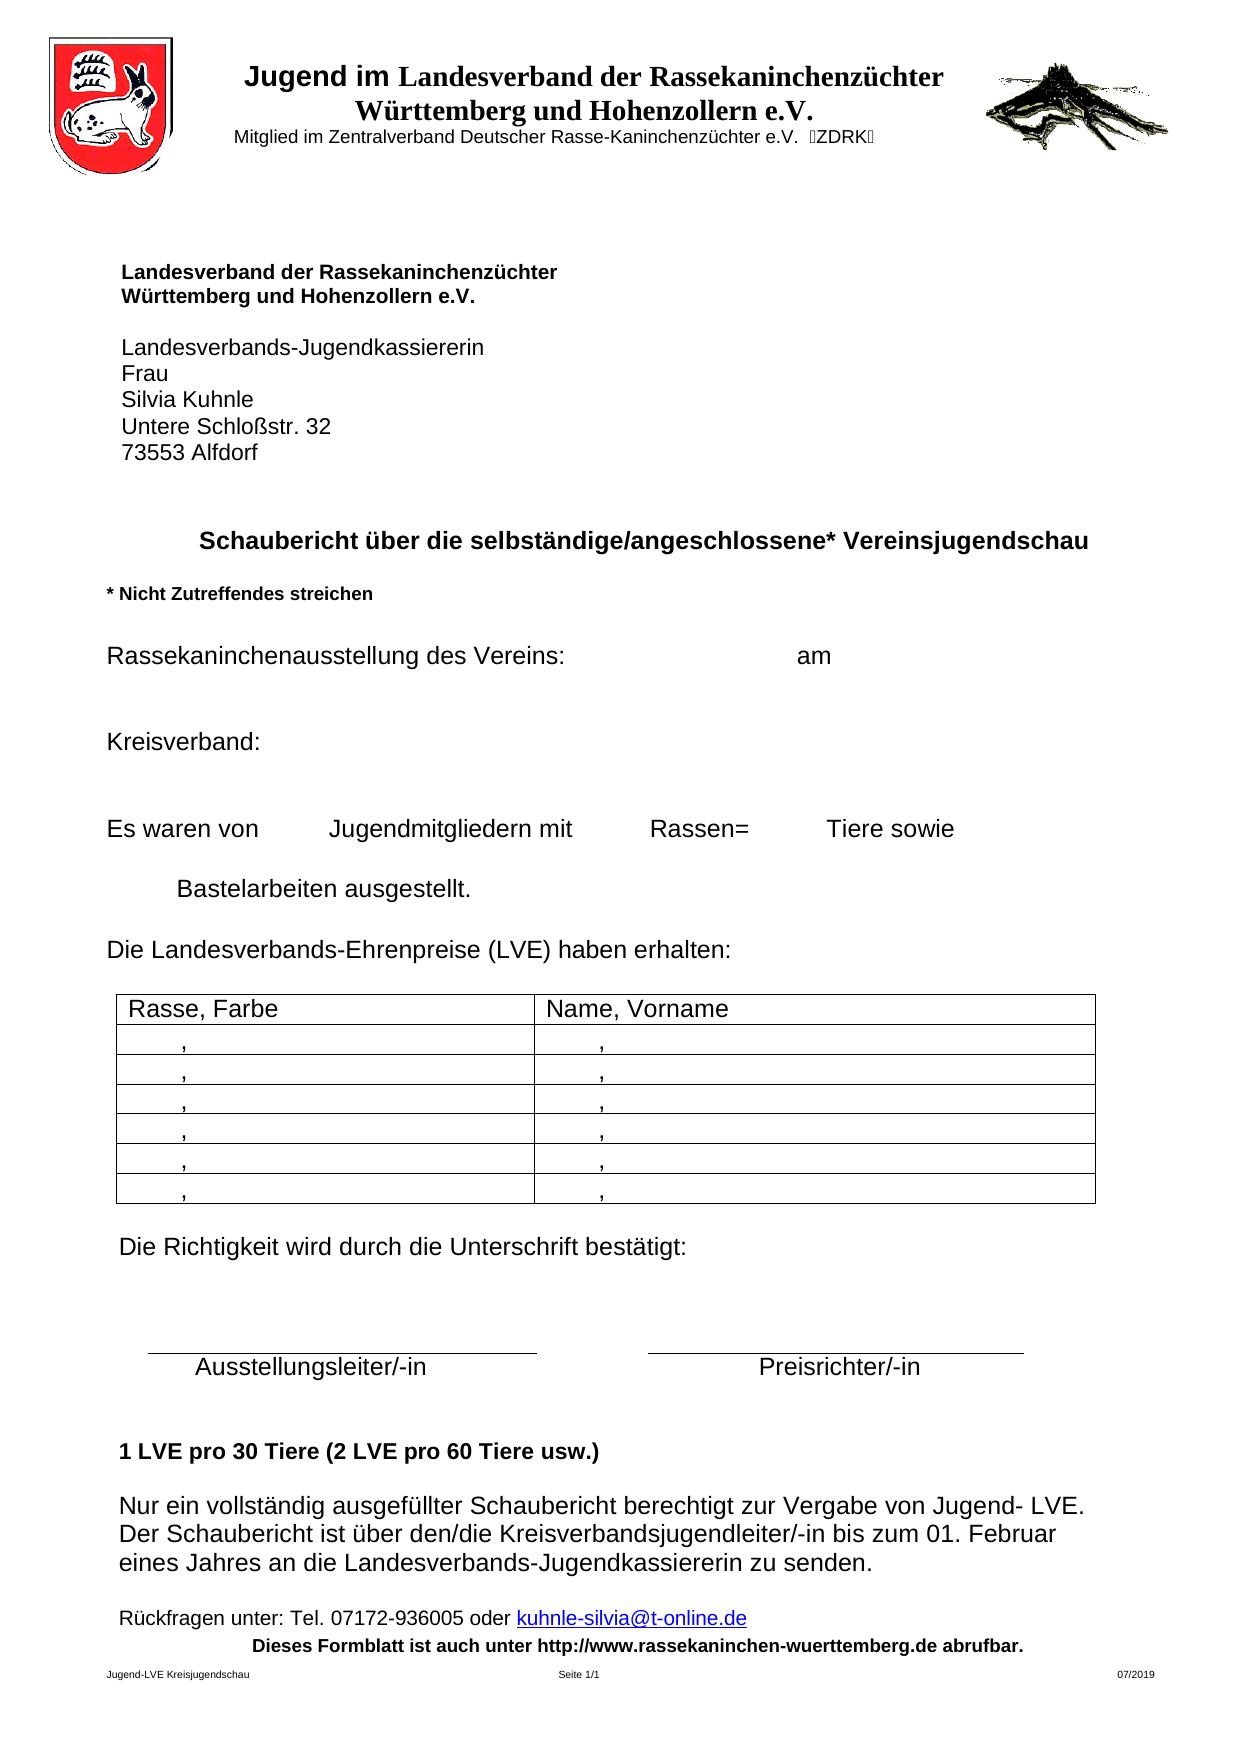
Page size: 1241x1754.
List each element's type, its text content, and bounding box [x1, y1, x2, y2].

text Bastelarbeiten ausgestellt. [106, 874, 1128, 904]
table_cell , [535, 1144, 1095, 1173]
text Es waren von Jugendmitgliedern mit Rassen= Tiere sowie [106, 814, 1128, 844]
text 1 LVE pro 30 Tiere (2 LVE pro 60 Tiere usw.) [118, 1438, 1128, 1464]
table_cell , [535, 1025, 1095, 1053]
table_cell , [117, 1174, 534, 1203]
table_cell , [535, 1174, 1095, 1203]
text Die Landesverbands-Ehrenpreise (LVE) haben erhalten: [106, 934, 1128, 964]
table_cell , [117, 1144, 534, 1173]
text Rückfragen unter: Tel. 07172-936005 oder kuhnle-silvia@t-online.de [118, 1606, 1112, 1629]
text Landesverband der Rassekaninchenzüchter [121, 259, 1169, 283]
table_header Name, Vorname [535, 995, 1095, 1024]
text Kreisverband: [106, 726, 1171, 754]
text Landesverbands-Jugendkassiererin [121, 334, 1169, 360]
table_cell , [117, 1085, 534, 1113]
text Rassekaninchenausstellung des Vereins: am [106, 641, 1171, 669]
picture [45, 37, 177, 175]
text Frau [121, 360, 1169, 386]
text Ausstellungsleiter/-in Preisrichter/-in [195, 1352, 1171, 1380]
text Untere Schloßstr. 32 [121, 413, 1169, 439]
picture [985, 62, 1169, 151]
table_cell , [117, 1025, 534, 1053]
text Nur ein vollständig ausgefüllter Schaubericht berechtigt zur Vergabe von Jugend- LVE. Der Schaubericht ist über den/die Kreisverbandsjugendleiter/-in bis zum 01. Februar eines Jahres an die Landesverbands-Jugendkassiererin zu senden. [118, 1491, 1112, 1577]
text Württemberg und Hohenzollern e.V. [121, 283, 1169, 307]
text Die Richtigkeit wird durch die Unterschrift bestätigt: [118, 1232, 1171, 1260]
table_cell , [535, 1055, 1095, 1083]
table_header Rasse, Farbe [117, 995, 534, 1024]
text 73553 Alfdorf [121, 439, 1169, 466]
table_cell , [117, 1055, 534, 1083]
text Schaubericht über die selbständige/angeschlossene* Vereinsjugendschau [199, 526, 1171, 555]
text Silvia Kuhnle [121, 386, 1169, 413]
table_cell , [535, 1085, 1095, 1113]
text * Nicht Zutreffendes streichen [106, 582, 1171, 604]
table_cell , [535, 1114, 1095, 1143]
table_cell , [117, 1114, 534, 1143]
